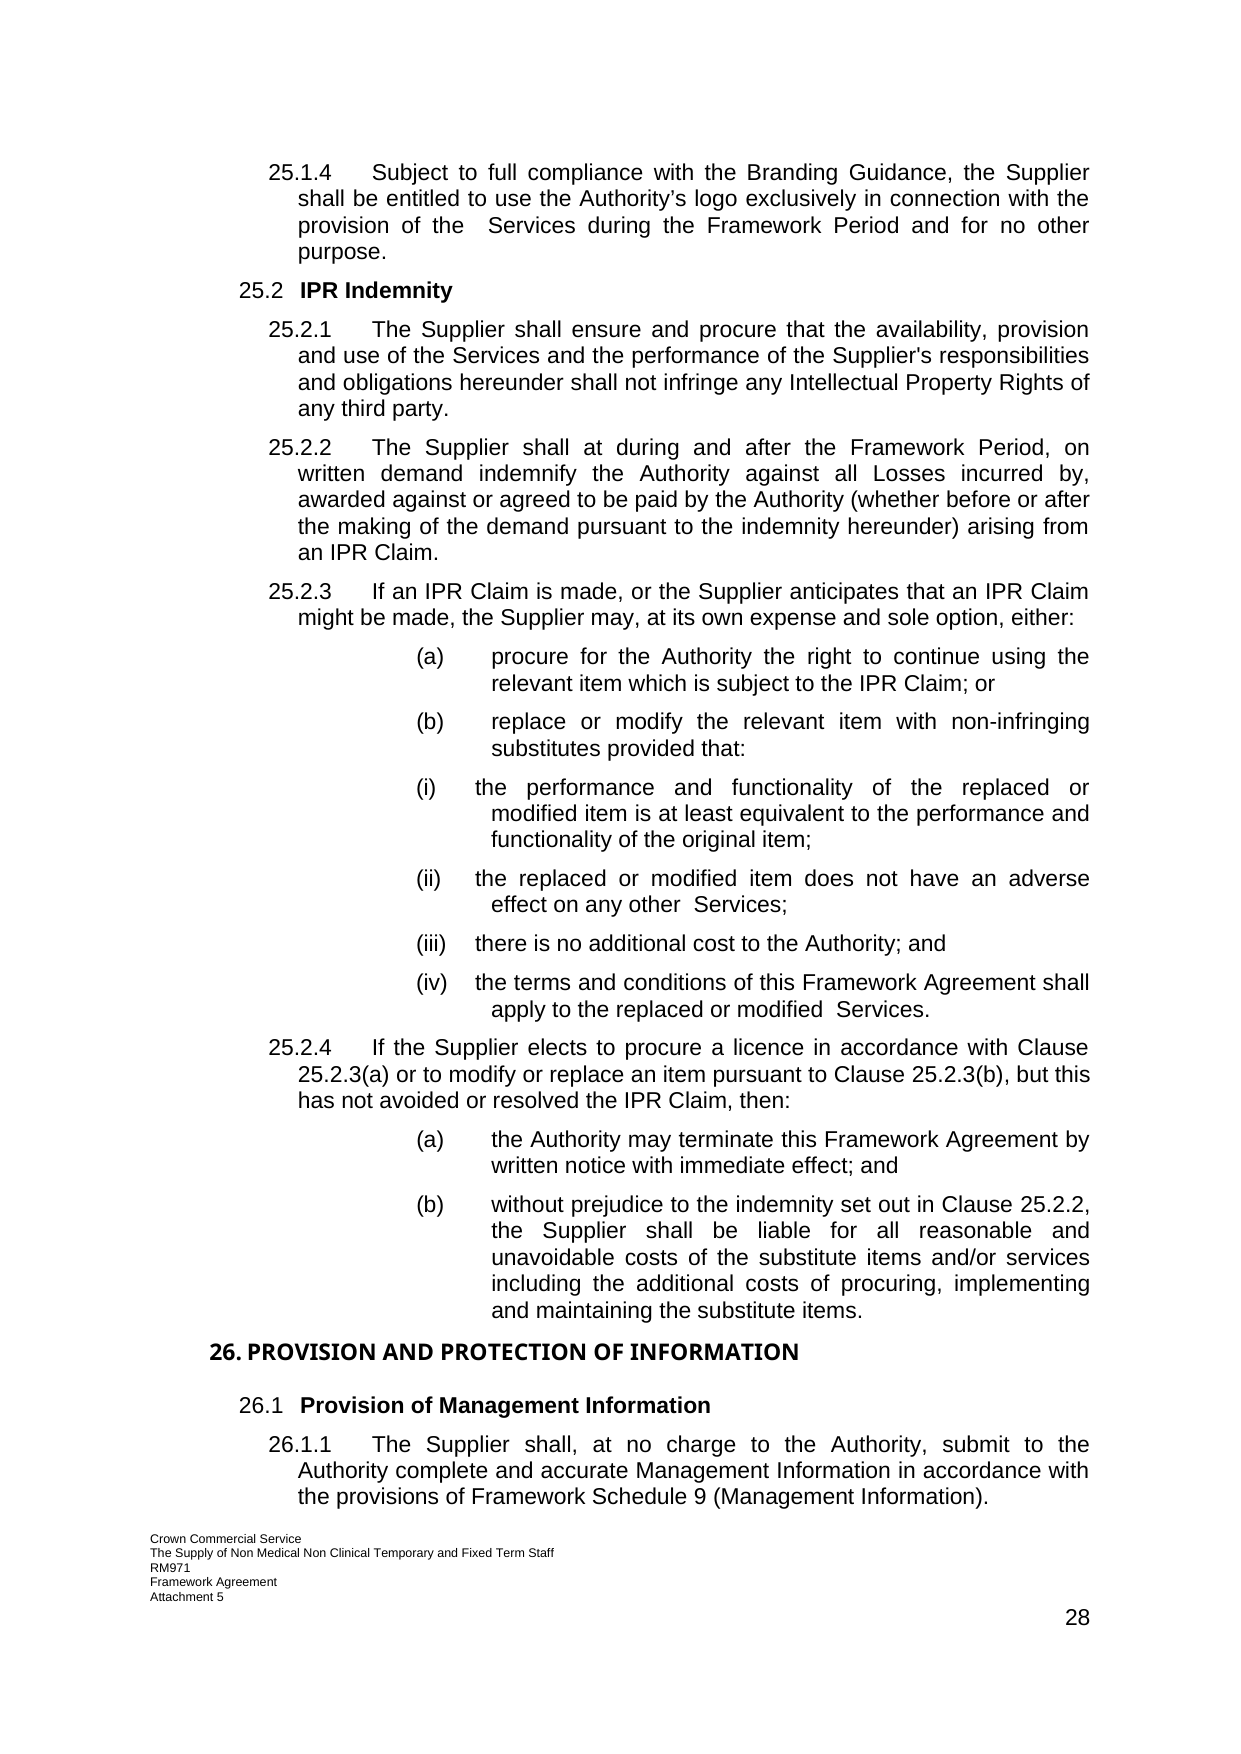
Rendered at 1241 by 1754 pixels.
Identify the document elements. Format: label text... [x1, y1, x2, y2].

text there is no additional cost to the Authority; and [416, 930, 1090, 957]
text The Supplier shall, at no charge to the Authority, submit to the Authority complete and accurate Management Information in accordance with the provisions of Framework Schedule 9 (Management Information). [268, 1431, 1090, 1509]
text the Authority may terminate this Framework Agreement by written notice with immediate effect; and [416, 1126, 1090, 1179]
text Subject to full compliance with the Branding Guidance, the Supplier shall be entitled to use the Authority’s logo exclusively in connection with the provision of the Services during the Framework Period and for no other purpose. [268, 159, 1090, 264]
text without prejudice to the indemnity set out in Clause 24.2.2, the Supplier shall be liable for all reasonable and unavoidable costs of the substitute items and/or services including the additional costs of procuring, implementing and maintaining the substitute items. [416, 1191, 1090, 1323]
text the replaced or modified item does not have an adverse effect on any other Services; [416, 865, 1090, 918]
subtitle IPR Indemnity [239, 277, 1090, 303]
text The Supplier shall at during and after the Framework Period, on written demand indemnify the Authority against all Losses incurred by, awarded against or agreed to be paid by the Authority (whether before or after the making of the demand pursuant to the indemnity hereunder) arising from an IPR Claim. [268, 434, 1090, 565]
subtitle PROVISION AND PROTECTION OF INFORMATION [209, 1335, 1090, 1367]
text If the Supplier elects to procure a licence in accordance with Clause 24.2.3(a) or to modify or replace an item pursuant to Clause 24.2.3(b), but this has not avoided or resolved the IPR Claim, then: [268, 1034, 1090, 1113]
text the terms and conditions of this Framework Agreement shall apply to the replaced or modified Services. [416, 969, 1090, 1022]
text If an IPR Claim is made, or the Supplier anticipates that an IPR Claim might be made, the Supplier may, at its own expense and sole option, either: [268, 578, 1090, 631]
text replace or modify the relevant item with non-infringing substitutes provided that: [416, 708, 1090, 761]
text The Supplier shall ensure and procure that the availability, provision and use of the Services and the performance of the Supplier's responsibilities and obligations hereunder shall not infringe any Intellectual Property Rights of any third party. [268, 316, 1090, 421]
text the performance and functionality of the replaced or modified item is at least equivalent to the performance and functionality of the original item; [416, 773, 1090, 853]
text procure for the Authority the right to continue using the relevant item which is subject to the IPR Claim; or [416, 643, 1090, 696]
subtitle Provision of Management Information [239, 1392, 1090, 1418]
